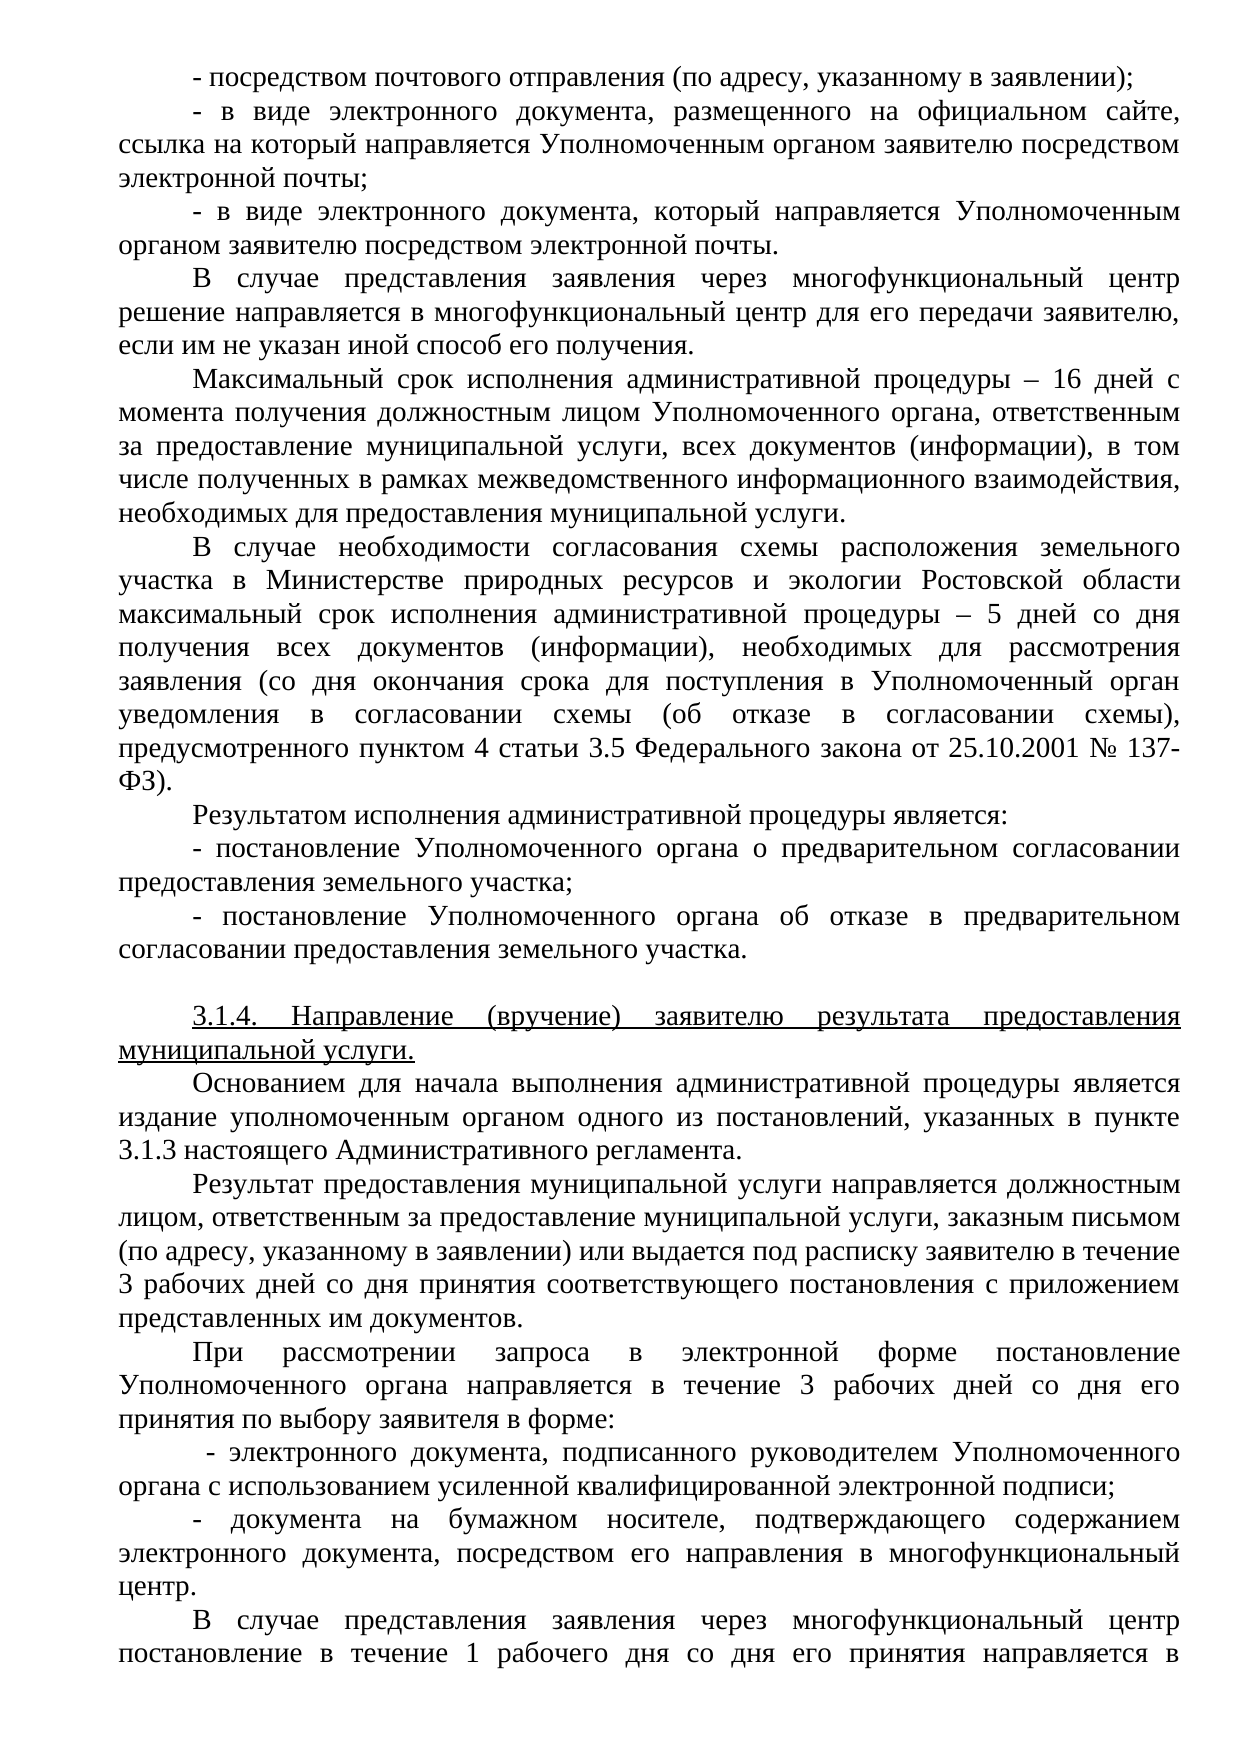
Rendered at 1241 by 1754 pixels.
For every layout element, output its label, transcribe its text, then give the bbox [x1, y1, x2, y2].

text - постановление Уполномоченного органа об отказе в предварительном согласовании предоставления земельного участка. [118, 898, 1181, 965]
text - электронного документа, подписанного руководителем Уполномоченного органа с использованием усиленной квалифицированной электронной подписи; [118, 1434, 1181, 1501]
text - документа на бумажном носителе, подтверждающего содержанием электронного документа, посредством его направления в многофункциональный центр. [118, 1501, 1181, 1602]
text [118, 1602, 1181, 1669]
text При рассмотрении запроса в электронной форме постановление Уполномоченного органа направляется в течение 3 рабочих дней со дня его принятия по выбору заявителя в форме: [118, 1334, 1181, 1434]
text Результат предоставления муниципальной услуги направляется должностным лицом, ответственным за предоставление муниципальной услуги, заказным письмом (по адресу, указанному в заявлении) или выдается под расписку заявителю в течение 3 рабочих дней со дня принятия соответствующего постановления с приложением представленных им документов. [118, 1166, 1181, 1334]
text 3.1.4. Направление (вручение) заявителю результата предоставления муниципальной услуги. [118, 998, 1181, 1065]
text - в виде электронного документа, который направляется Уполномоченным органом заявителю посредством электронной почты. [118, 193, 1181, 260]
text В случае представления заявления через многофункциональный центр решение направляется в многофункциональный центр для его передачи заявителю, если им не указан иной способ его получения. [118, 260, 1181, 361]
text В случае необходимости согласования схемы расположения земельного участка в Министерстве природных ресурсов и экологии Ростовской области максимальный срок исполнения административной процедуры – 5 дней со дня получения всех документов (информации), необходимых для рассмотрения заявления (со дня окончания срока для поступления в Уполномоченный орган уведомления в согласовании схемы (об отказе в согласовании схемы), предусмотренного пунктом 4 статьи 3.5 Федерального закона от 25.10.2001 № 137-ФЗ). [118, 529, 1181, 797]
text Основанием для начала выполнения административной процедуры является издание уполномоченным органом одного из постановлений, указанных в пункте 3.1.3 настоящего Административного регламента. [118, 1065, 1181, 1166]
text - в виде электронного документа, размещенного на официальном сайте, ссылка на который направляется Уполномоченным органом заявителю посредством электронной почты; [118, 93, 1181, 193]
text - постановление Уполномоченного органа о предварительном согласовании предоставления земельного участка; [118, 831, 1181, 898]
text - посредством почтового отправления (по адресу, указанному в заявлении); [118, 59, 1181, 93]
text Максимальный срок исполнения административной процедуры – 16 дней с момента получения должностным лицом Уполномоченного органа, ответственным за предоставление муниципальной услуги, всех документов (информации), в том числе полученных в рамках межведомственного информационного взаимодействия, необходимых для предоставления муниципальной услуги. [118, 361, 1181, 529]
text Результатом исполнения административной процедуры является: [118, 797, 1181, 831]
